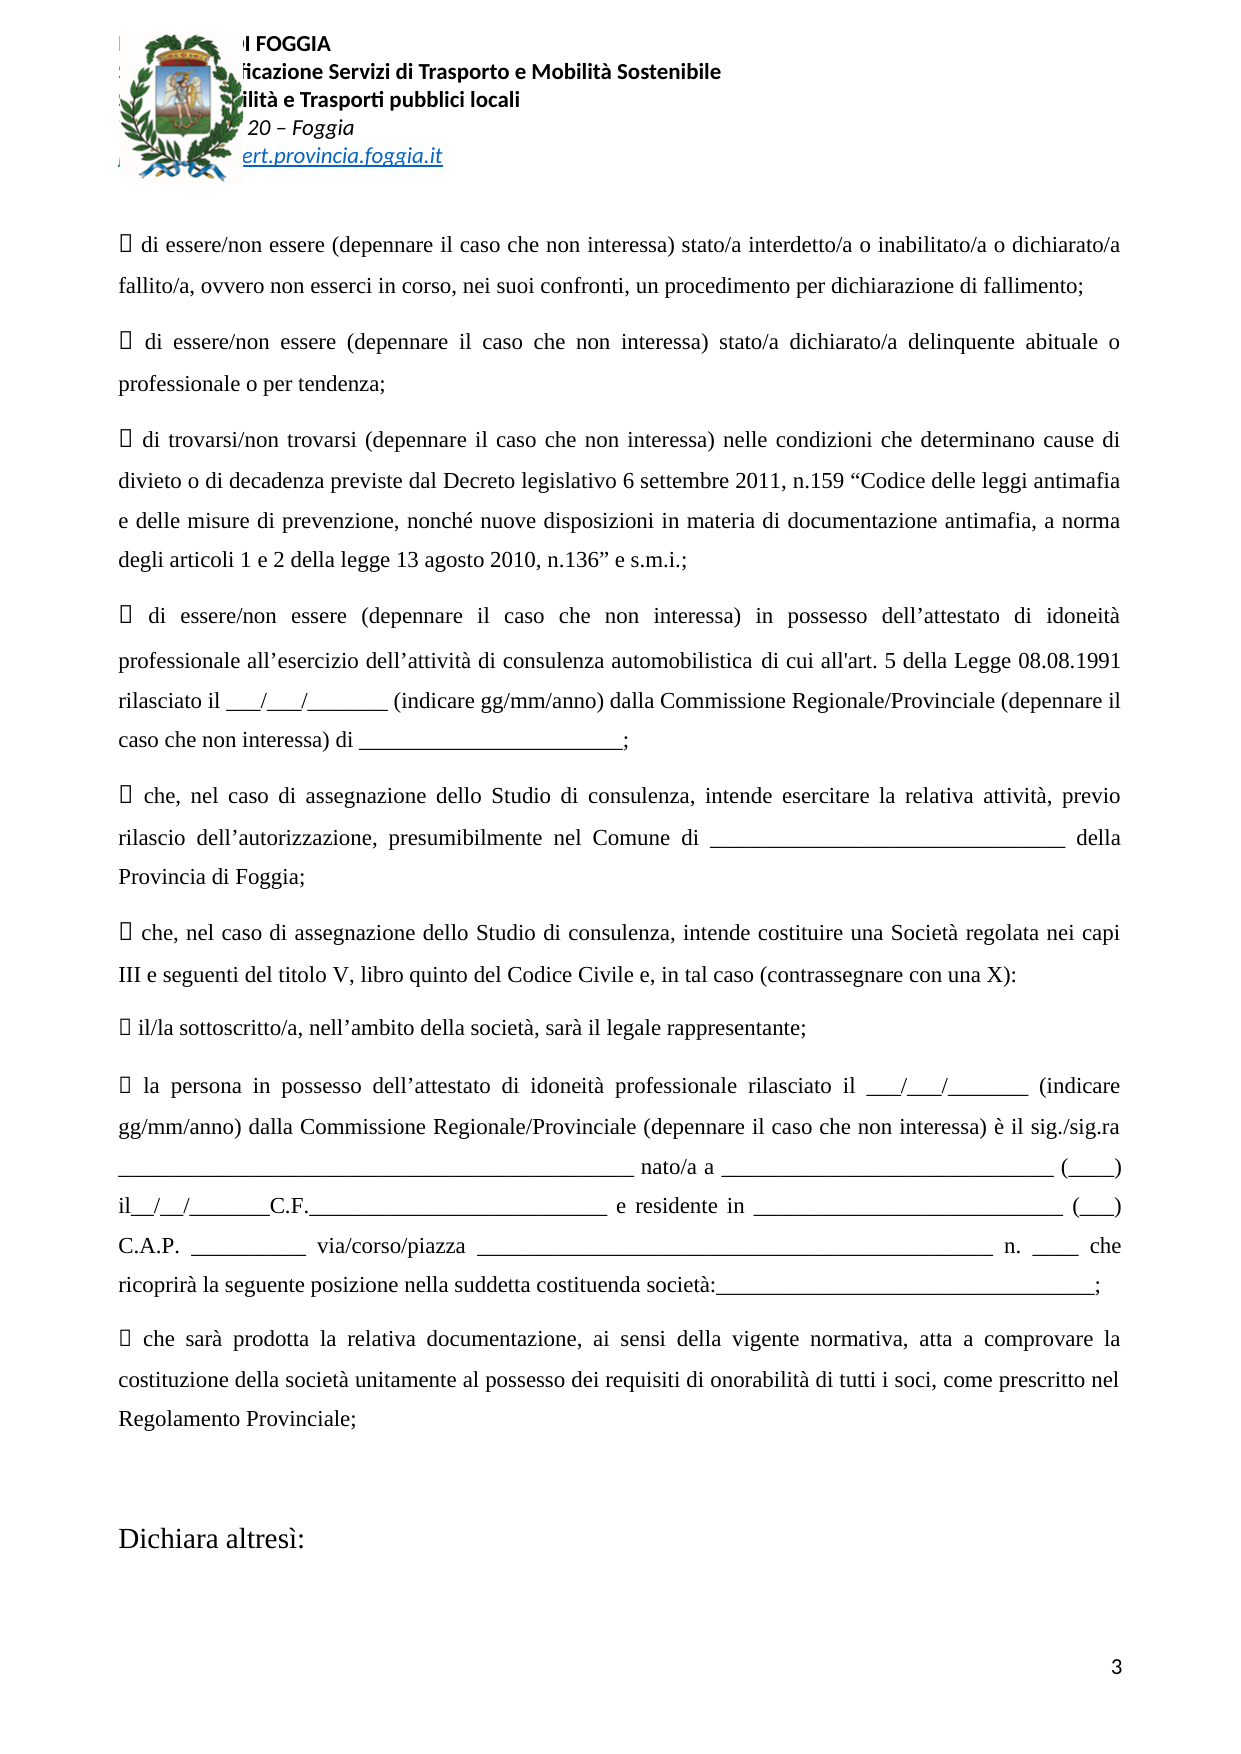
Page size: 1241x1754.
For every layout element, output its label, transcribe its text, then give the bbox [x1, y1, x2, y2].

text  che, nel caso di assegnazione dello Studio di consulenza, intende costituire una Società regolata nei capi III e seguenti del titolo V, libro quinto del Codice Civile e, in tal caso (contrassegnare con una X): [118, 914, 1122, 987]
text  di trovarsi/non trovarsi (depennare il caso che non interessa) nelle condizioni che determinano cause di divieto o di decadenza previste dal Decreto legislativo 6 settembre 2011, n.159 “Codice delle leggi antimafia e delle misure di prevenzione, nonché nuove disposizioni in materia di documentazione antimafia, a norma degli articoli 1 e 2 della legge 13 agosto 2010, n.136” e s.m.i.; [118, 420, 1122, 573]
text  che, nel caso di assegnazione dello Studio di consulenza, intende esercitare la relativa attività, previo rilascio dell’autorizzazione, presumibilmente nel Comune di _______________________________ della Provincia di Foggia; [118, 777, 1122, 890]
text  il/la sottoscritto/a, nell’ambito della società, sarà il legale rappresentante; [118, 1011, 1122, 1042]
text  di essere/non essere (depennare il caso che non interessa) stato/a dichiarato/a delinquente abituale o professionale o per tendenza; [118, 323, 1122, 396]
text  di essere/non essere (depennare il caso che non interessa) in possesso dell’attestato di idoneità professionale all’esercizio dell’attività di consulenza automobilistica di cui all'art. 5 della Legge 08.08.1991 rilasciato il ___/___/_______ (indicare gg/mm/anno) dalla Commissione Regionale/Provinciale (depennare il caso che non interessa) di _______________________; [118, 597, 1122, 753]
picture [118, 32, 244, 182]
text  che sarà prodotta la relativa documentazione, ai sensi della vigente normativa, atta a comprovare la costituzione della società unitamente al possesso dei requisiti di onorabilità di tutti i soci, come prescritto nel Regolamento Provinciale; [118, 1322, 1122, 1432]
text  la persona in possesso dell’attestato di idoneità professionale rilasciato il ___/___/_______ (indicare gg/mm/anno) dalla Commissione Regionale/Provinciale (depennare il caso che non interessa) è il sig./sig.ra _____________________________________________ nato/a a _____________________________ (____) il__/__/_______C.F.__________________________ e residente in ___________________________ (___) C.A.P. __________ via/corso/piazza _____________________________________________ n. ____ che ricoprirà la seguente posizione nella suddetta costituenda società:_________________________________; [118, 1069, 1122, 1298]
text Dichiara altresì: [118, 1521, 1122, 1554]
text  di essere/non essere (depennare il caso che non interessa) stato/a interdetto/a o inabilitato/a o dichiarato/a fallito/a, ovvero non esserci in corso, nei suoi confronti, un procedimento per dichiarazione di fallimento; [118, 225, 1122, 299]
